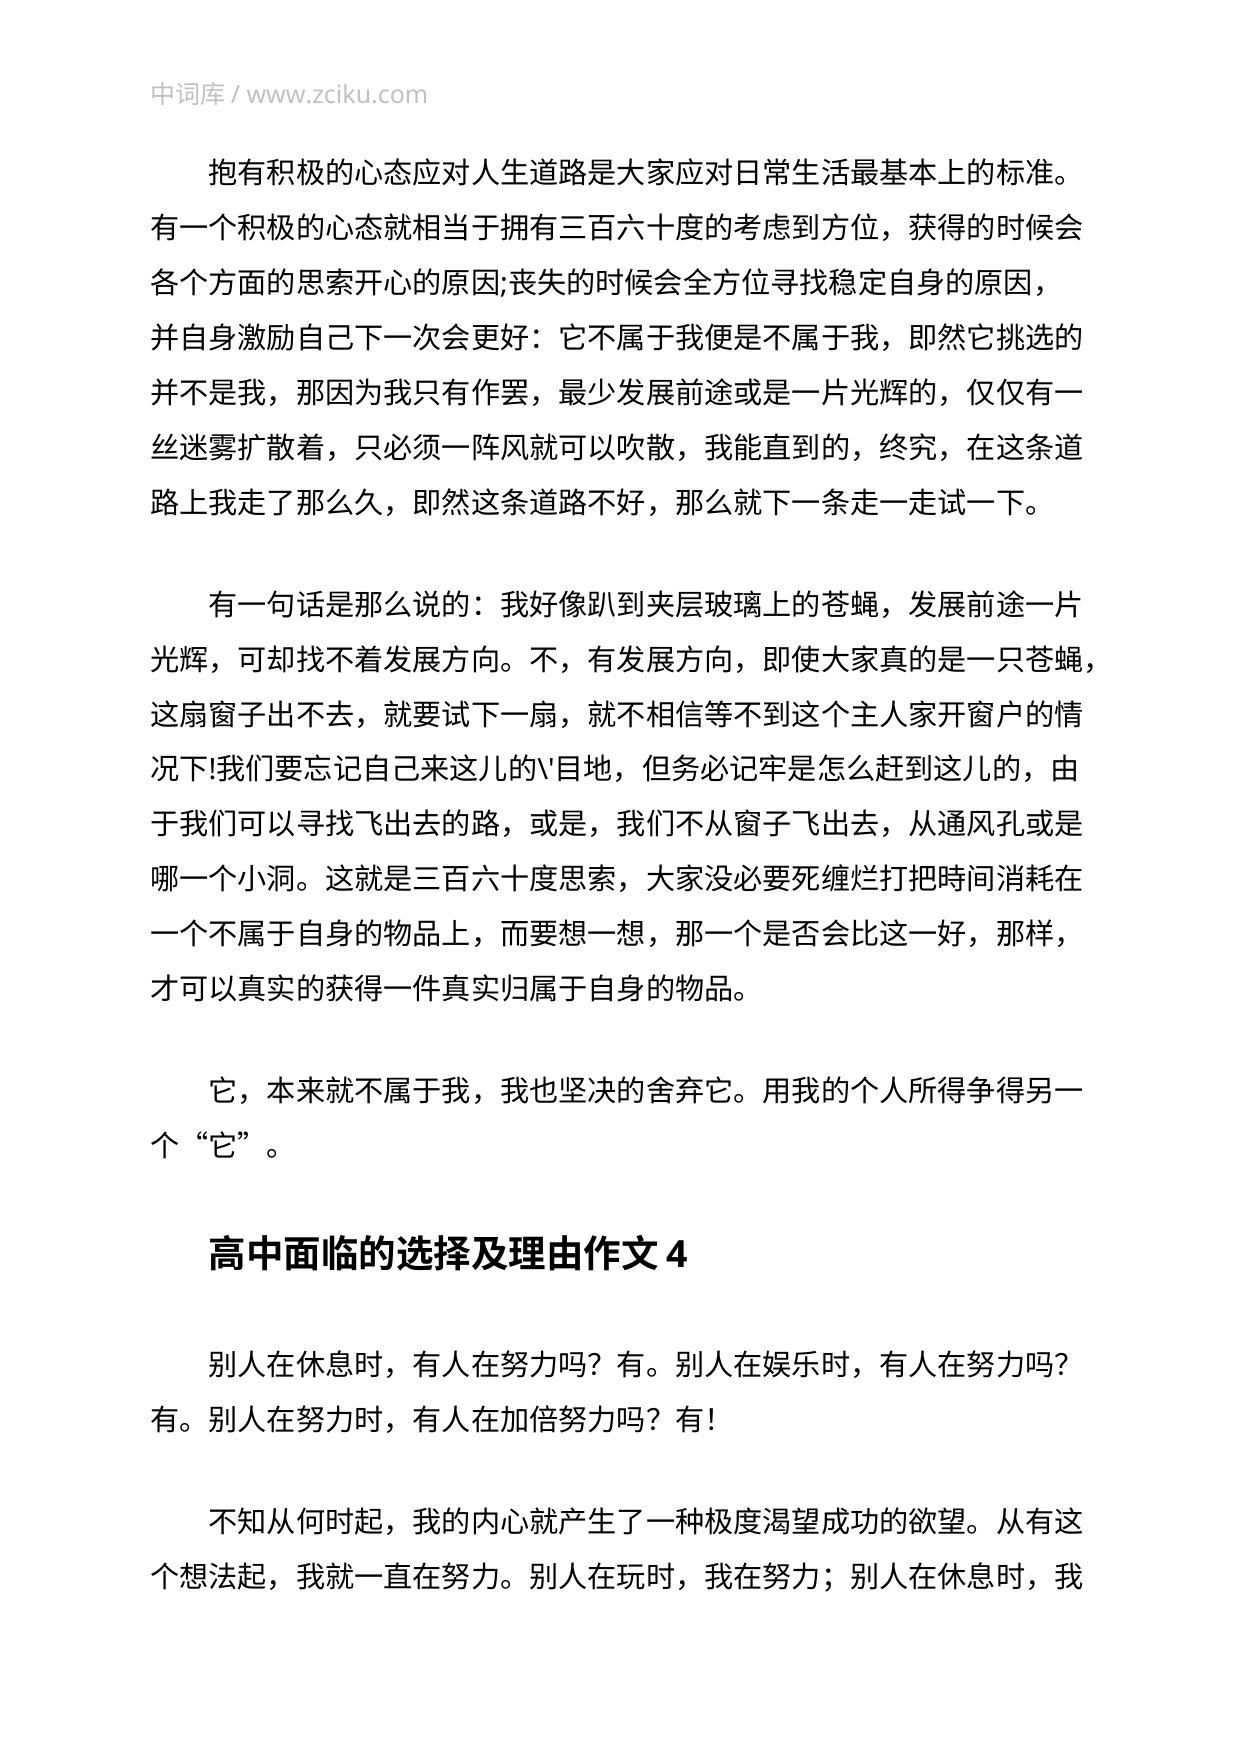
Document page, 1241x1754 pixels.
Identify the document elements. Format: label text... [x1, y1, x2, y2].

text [150, 1498, 1090, 1596]
text 抱有积极的心态应对人生道路是大家应对日常生活最基本上的标准。有一个积极的心态就相当于拥有三百六十度的考虑到方位，获得的时候会各个方面的思索开心的原因;丧失的时候会全方位寻找稳定自身的原因，并自身激励自己下一次会更好：它不属于我便是不属于我，即然它挑选的并不是我，那因为我只有作罢，最少发展前途或是一片光辉的，仅仅有一丝迷雾扩散着，只必须一阵风就可以吹散，我能直到的，终究，在这条道路上我走了那么久，即然这条道路不好，那么就下一条走一走试一下。 [150, 150, 1090, 522]
text 有一句话是那么说的：我好像趴到夹层玻璃上的苍蝇，发展前途一片光辉，可却找不着发展方向。不，有发展方向，即使大家真的是一只苍蝇，这扇窗子出不去，就要试下一扇，就不相信等不到这个主人家开窗户的情况下!我们要忘记自己来这儿的\'目地，但务必记牢是怎么赶到这儿的，由于我们可以寻找飞出去的路，或是，我们不从窗子飞出去，从通风孔或是哪一个小洞。这就是三百六十度思索，大家没必要死缠烂打把時间消耗在一个不属于自身的物品上，而要想一想，那一个是否会比这一好，那样，才可以真实的获得一件真实归属于自身的物品。 [150, 581, 1090, 1008]
text 高中面临的选择及理由作文4 [150, 1224, 1090, 1278]
text 别人在休息时，有人在努力吗？有。别人在娱乐时，有人在努力吗？有。别人在努力时，有人在加倍努力吗？有！ [150, 1342, 1090, 1439]
text 它，本来就不属于我，我也坚决的舍弃它。用我的个人所得争得另一个“它”。 [150, 1067, 1090, 1164]
